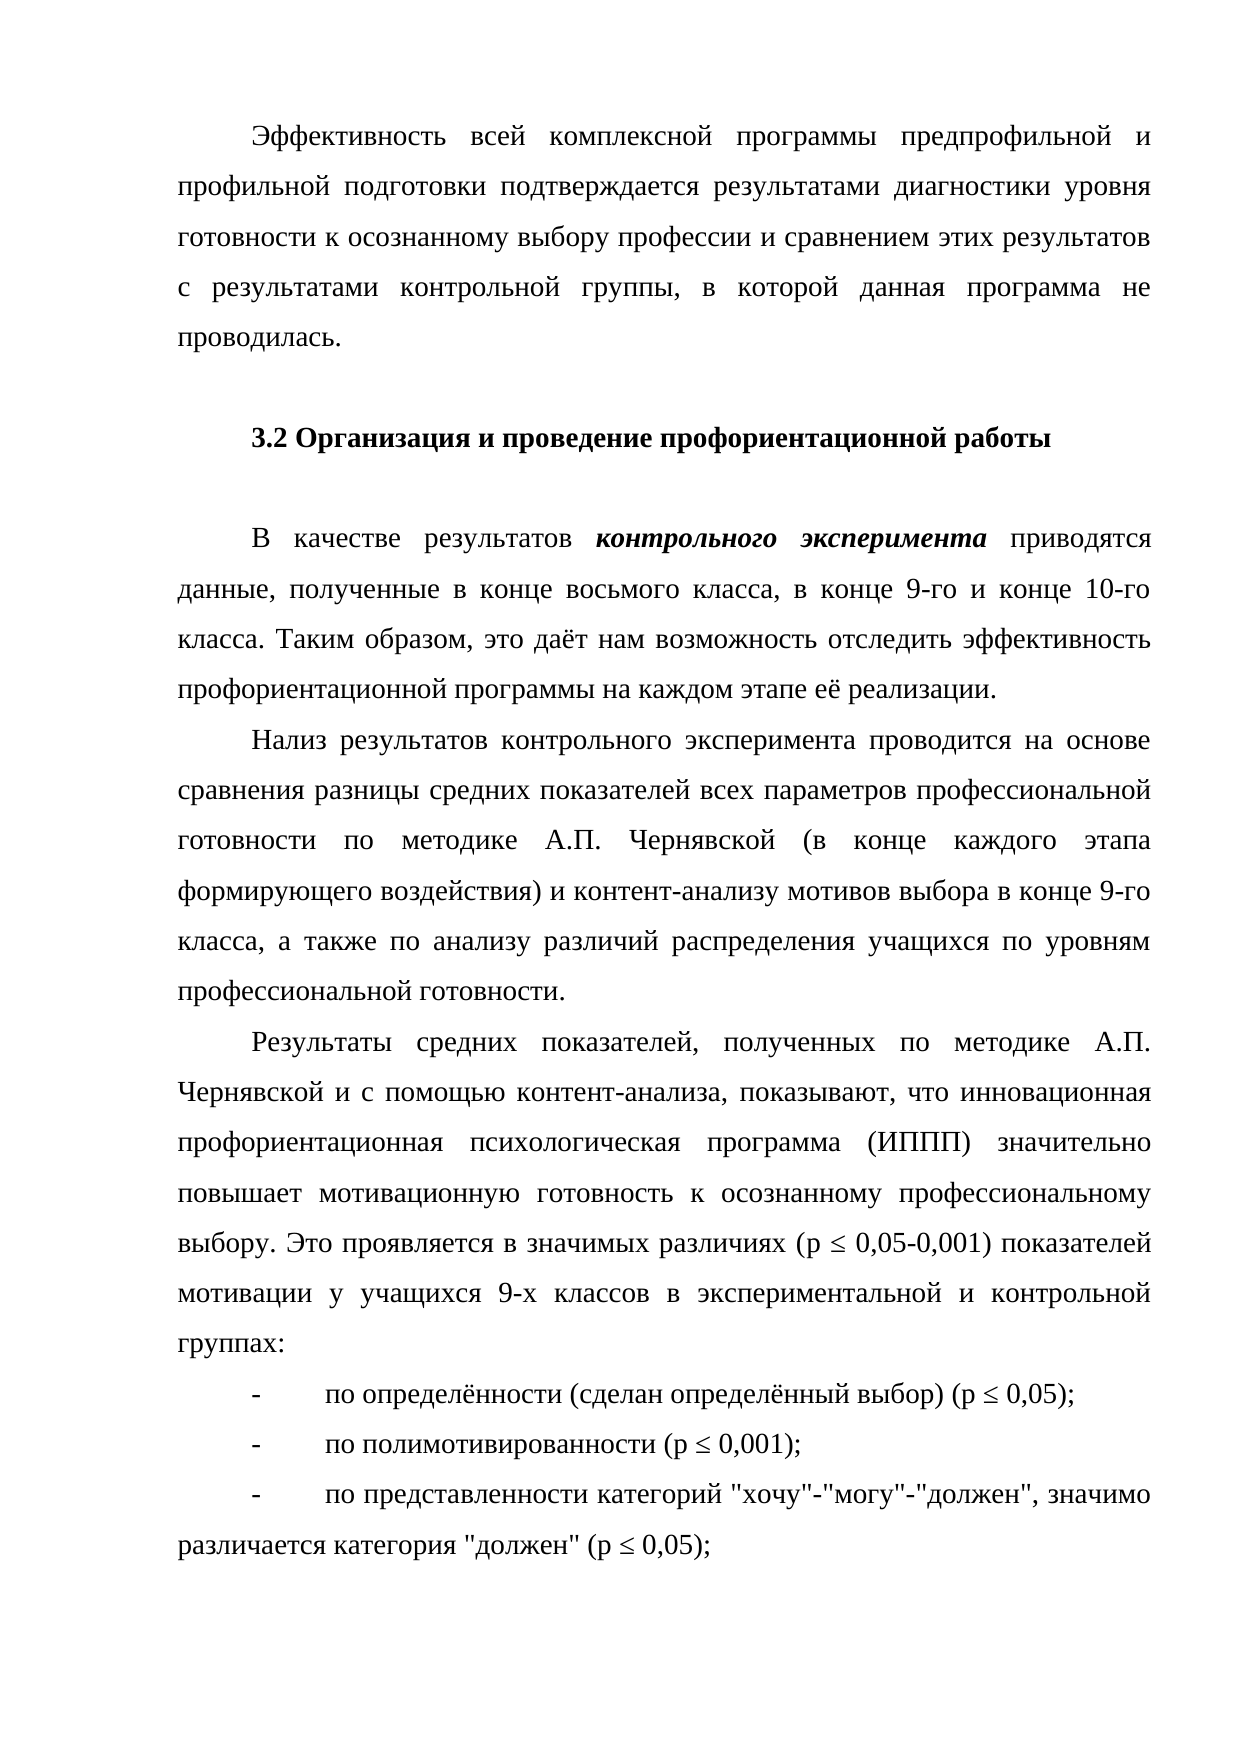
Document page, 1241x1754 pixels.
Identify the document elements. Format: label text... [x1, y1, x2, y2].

list по полимотивированности (р ≤ 0,001); [177, 1426, 1152, 1460]
list по определённости (сделан определённый выбор) (р ≤ 0,05); [177, 1376, 1152, 1409]
text Нализ результатов контрольного эксперимента проводится на основе сравнения разницы средних показателей всех параметров профессиональной готовности по методике А.П. Чернявской (в конце каждого этапа формирующего воздействия) и контент-анализу мотивов выбора в конце 9-го класса, а также по анализу различий распределения учащихся по уровням профессиональной готовности. [177, 722, 1152, 1007]
text 3.2 Организация и проведение профориентационной работы [177, 420, 1152, 453]
text Эффективность всей комплексной программы предпрофильной и профильной подготовки подтверждается результатами диагностики уровня готовности к осознанному выбору профессии и сравнением этих результатов с результатами контрольной группы, в которой данная программа не проводилась. [177, 118, 1152, 353]
text В качестве результатов контрольного эксперимента приводятся данные, полученные в конце восьмого класса, в конце 9-го и конце 10-го класса. Таким образом, это даёт нам возможность отследить эффективность профориентационной программы на каждом этапе её реализации. [177, 521, 1152, 705]
text Результаты средних показателей, полученных по методике А.П. Чернявской и с помощью контент-анализа, показывают, что инновационная профориентационная психологическая программа (ИППП) значительно повышает мотивационную готовность к осознанному профессиональному выбору. Это проявляется в значимых различиях (p ≤ 0,05-0,001) показателей мотивации у учащихся 9-х классов в экспериментальной и контрольной группах: [177, 1024, 1152, 1359]
list по представленности категорий "хочу"-"могу"-"должен", значимо различается категория "должен" (р ≤ 0,05); [177, 1477, 1152, 1560]
